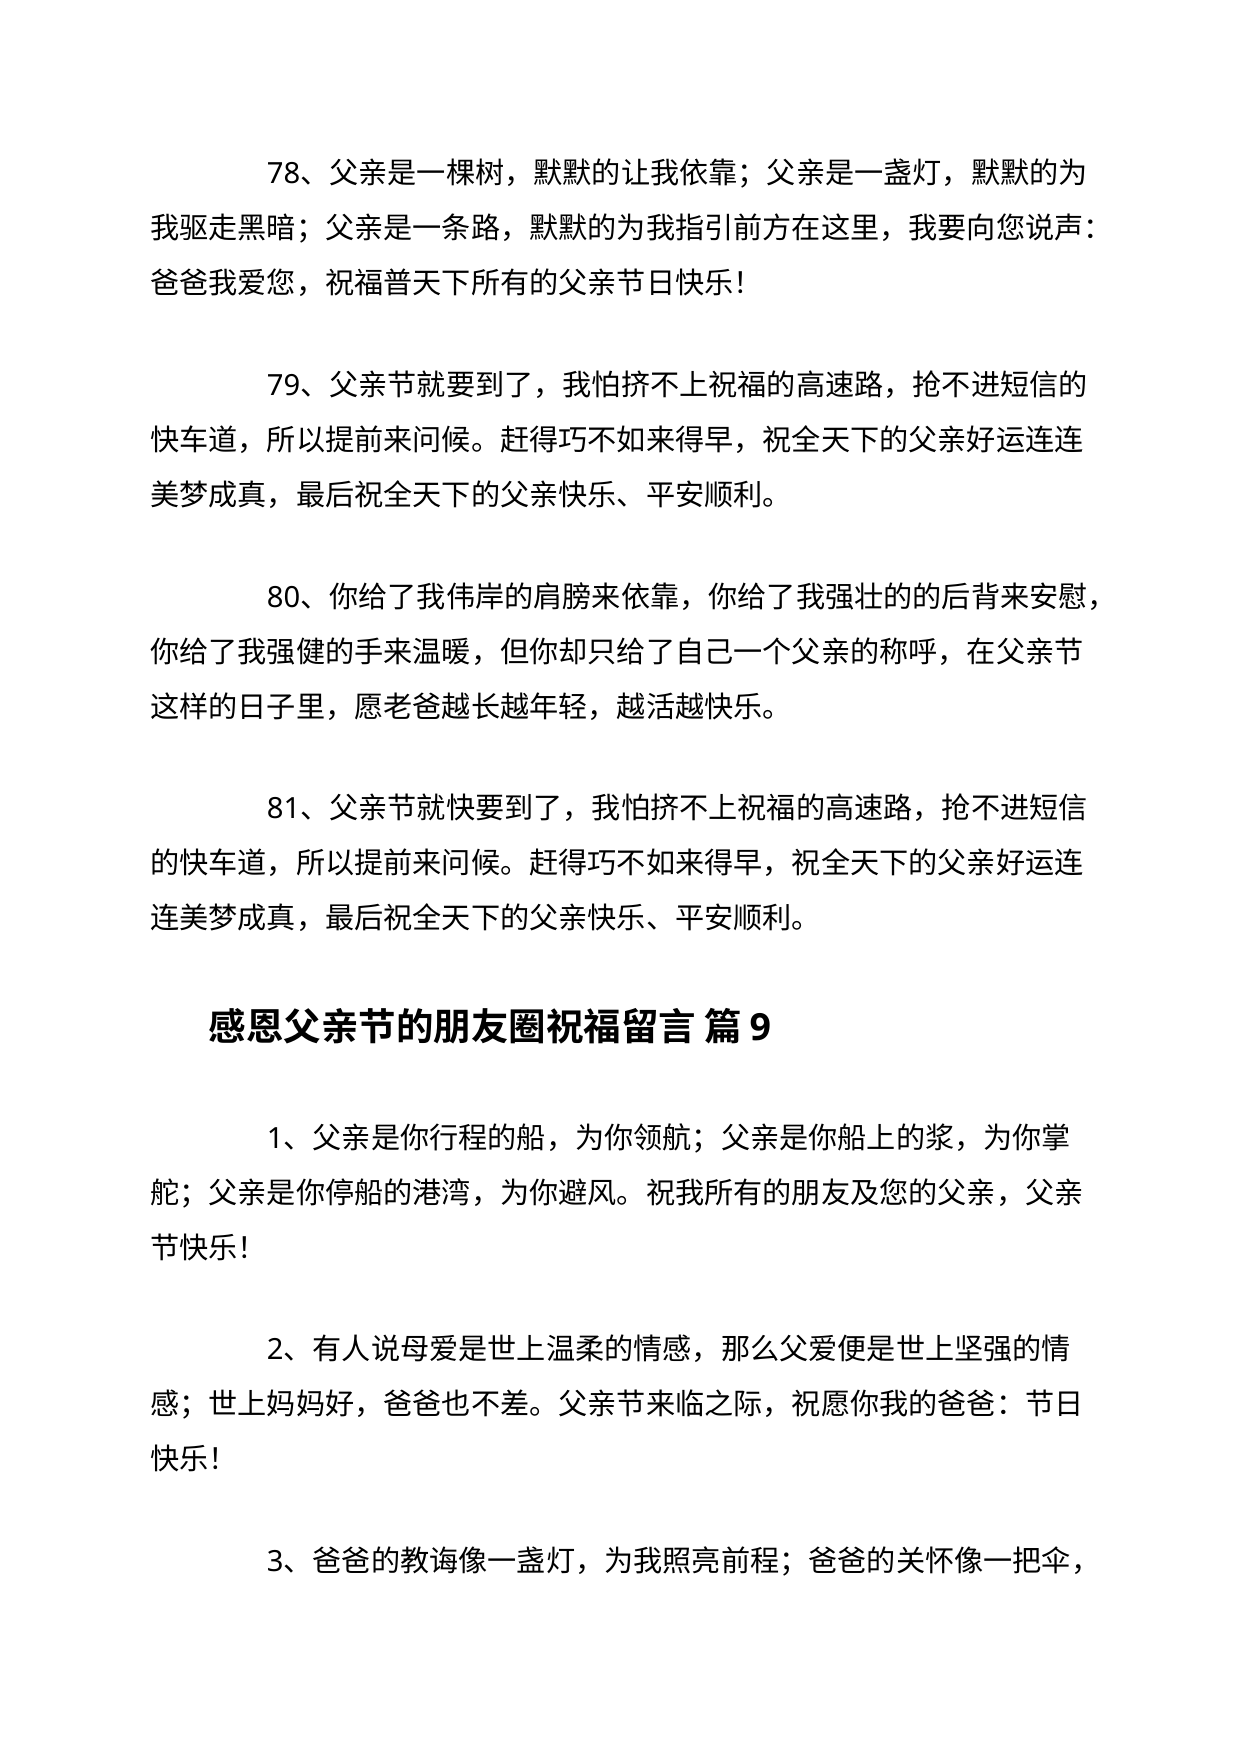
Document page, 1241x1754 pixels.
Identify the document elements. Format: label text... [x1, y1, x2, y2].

text 78、父亲是一棵树，默默的让我依靠；父亲是一盏灯，默默的为我驱走黑暗；父亲是一条路，默默的为我指引前方在这里，我要向您说声：爸爸我爱您，祝福普天下所有的父亲节日快乐！ [150, 150, 1090, 302]
text 感恩父亲节的朋友圈祝福留言 篇9 [150, 997, 1090, 1051]
text 1、父亲是你行程的船，为你领航；父亲是你船上的浆，为你掌舵；父亲是你停船的港湾，为你避风。祝我所有的朋友及您的父亲，父亲节快乐！ [150, 1114, 1090, 1266]
text 81、父亲节就快要到了，我怕挤不上祝福的高速路，抢不进短信的快车道，所以提前来问候。赶得巧不如来得早，祝全天下的父亲好运连连美梦成真，最后祝全天下的父亲快乐、平安顺利。 [150, 785, 1090, 937]
text 80、你给了我伟岸的肩膀来依靠，你给了我强壮的的后背来安慰，你给了我强健的手来温暖，但你却只给了自己一个父亲的称呼，在父亲节这样的日子里，愿老爸越长越年轻，越活越快乐。 [150, 573, 1090, 726]
text 79、父亲节就要到了，我怕挤不上祝福的高速路，抢不进短信的快车道，所以提前来问候。赶得巧不如来得早，祝全天下的父亲好运连连美梦成真，最后祝全天下的父亲快乐、平安顺利。 [150, 362, 1090, 514]
text 2、有人说母爱是世上温柔的情感，那么父爱便是世上坚强的情感；世上妈妈好，爸爸也不差。父亲节来临之际，祝愿你我的爸爸：节日快乐！ [150, 1326, 1090, 1478]
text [150, 1538, 1090, 1580]
